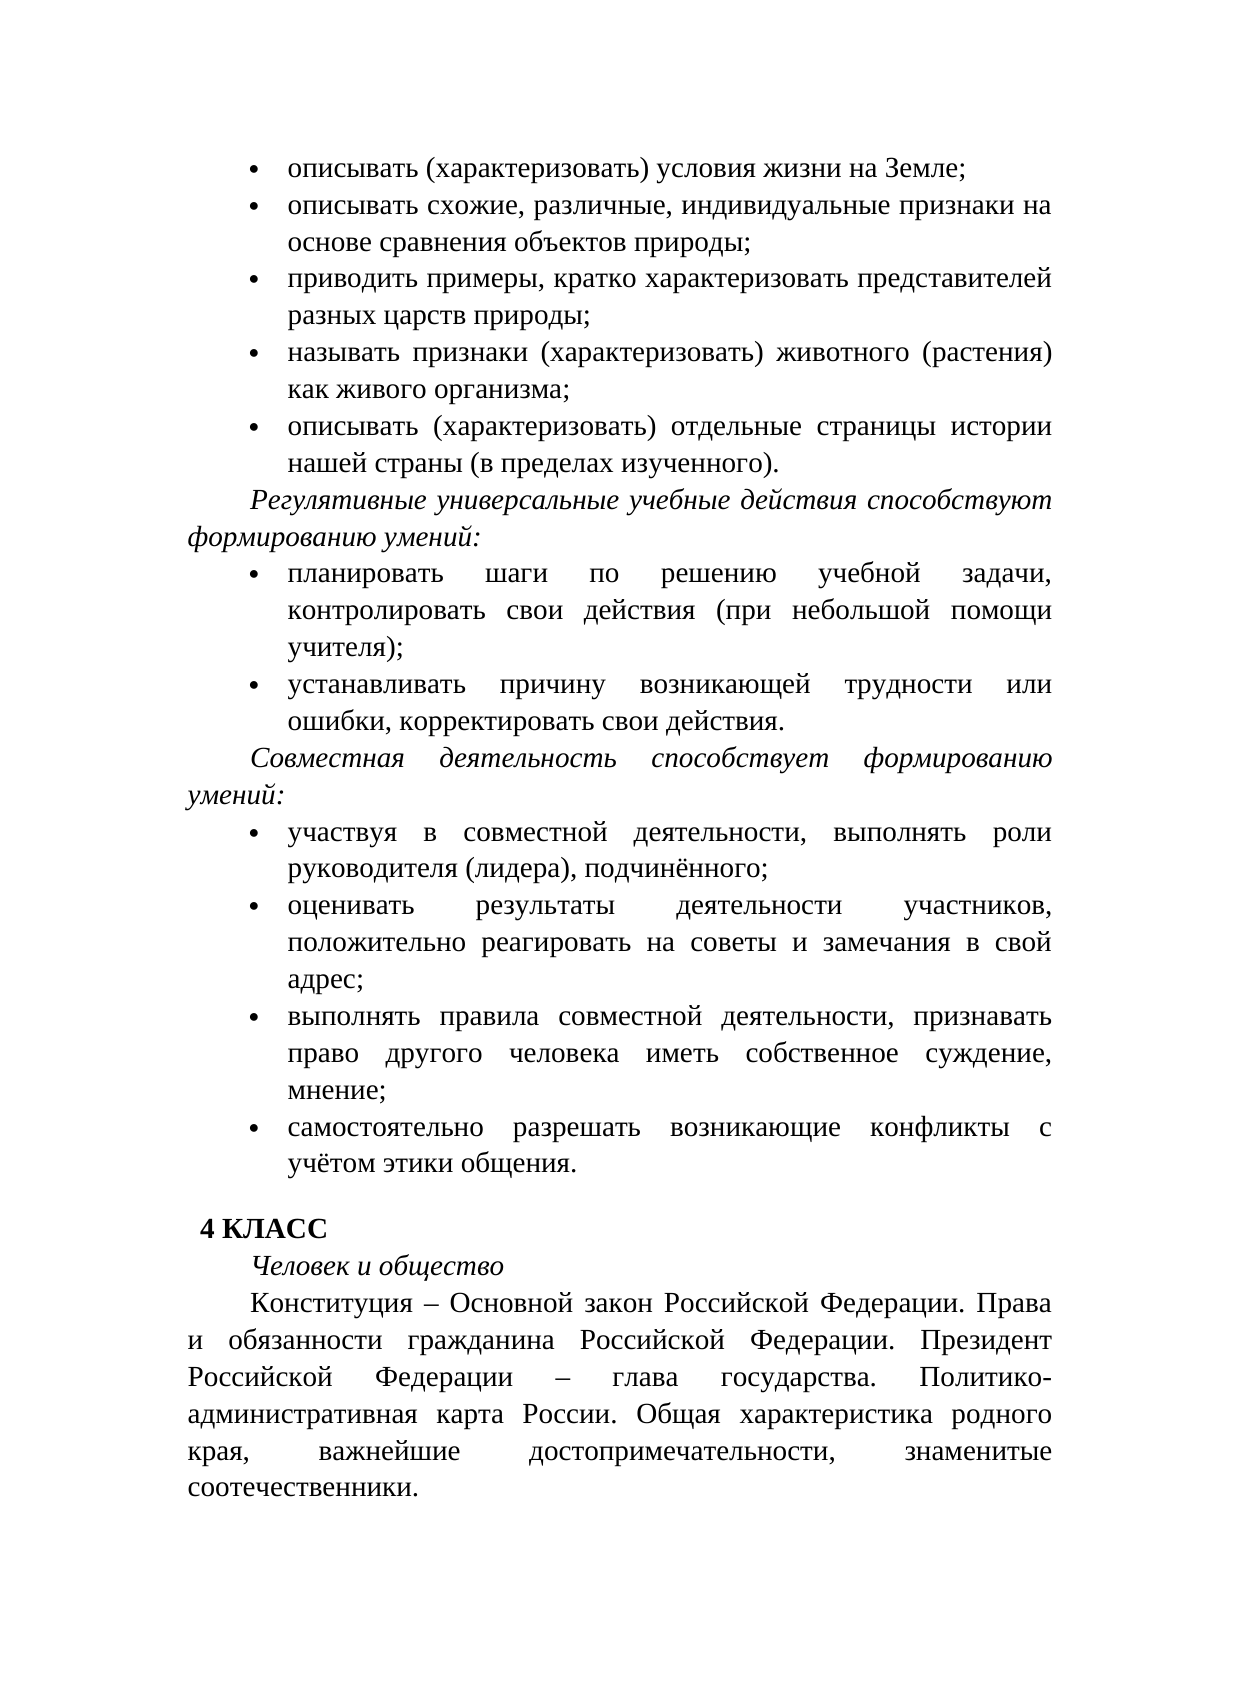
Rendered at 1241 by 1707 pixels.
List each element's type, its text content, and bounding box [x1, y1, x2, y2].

list устанавливать причину возникающей трудности или ошибки, корректировать свои действия. [250, 666, 1053, 737]
list описывать (характеризовать) отдельные страницы истории нашей страны (в пределах изученного). [250, 408, 1053, 478]
list участвуя в совместной деятельности, выполнять роли руководителя (лидера), подчинённого; [250, 814, 1053, 884]
text 4 КЛАСС [200, 1211, 1053, 1245]
text Регулятивные универсальные учебные действия способствуют формированию умений: [187, 482, 1053, 552]
text Человек и общество [187, 1248, 1053, 1282]
list описывать схожие, различные, индивидуальные признаки на основе сравнения объектов природы; [250, 187, 1053, 257]
list оценивать результаты деятельности участников, положительно реагировать на советы и замечания в свой адрес; [250, 887, 1053, 995]
list приводить примеры, кратко характеризовать представителей разных царств природы; [250, 261, 1053, 331]
list называть признаки (характеризовать) животного (растения) как живого организма; [250, 334, 1053, 405]
list планировать шаги по решению учебной задачи, контролировать свои действия (при небольшой помощи учителя); [250, 556, 1053, 663]
text Совместная деятельность способствует формированию умений: [187, 740, 1053, 810]
list описывать (характеризовать) условия жизни на Земле; [250, 150, 1053, 183]
list самостоятельно разрешать возникающие конфликты с учётом этики общения. [250, 1109, 1053, 1179]
list выполнять правила совместной деятельности, признавать право другого человека иметь собственное суждение, мнение; [250, 998, 1053, 1105]
text Конституция – Основной закон Российской Федерации. Права и обязанности гражданина Российской Федерации. Президент Российской Федерации – глава государства. Политико-административная карта России. Общая характеристика родного края, важнейшие достопримечательности, знаменитые соотечественники. [187, 1285, 1053, 1503]
